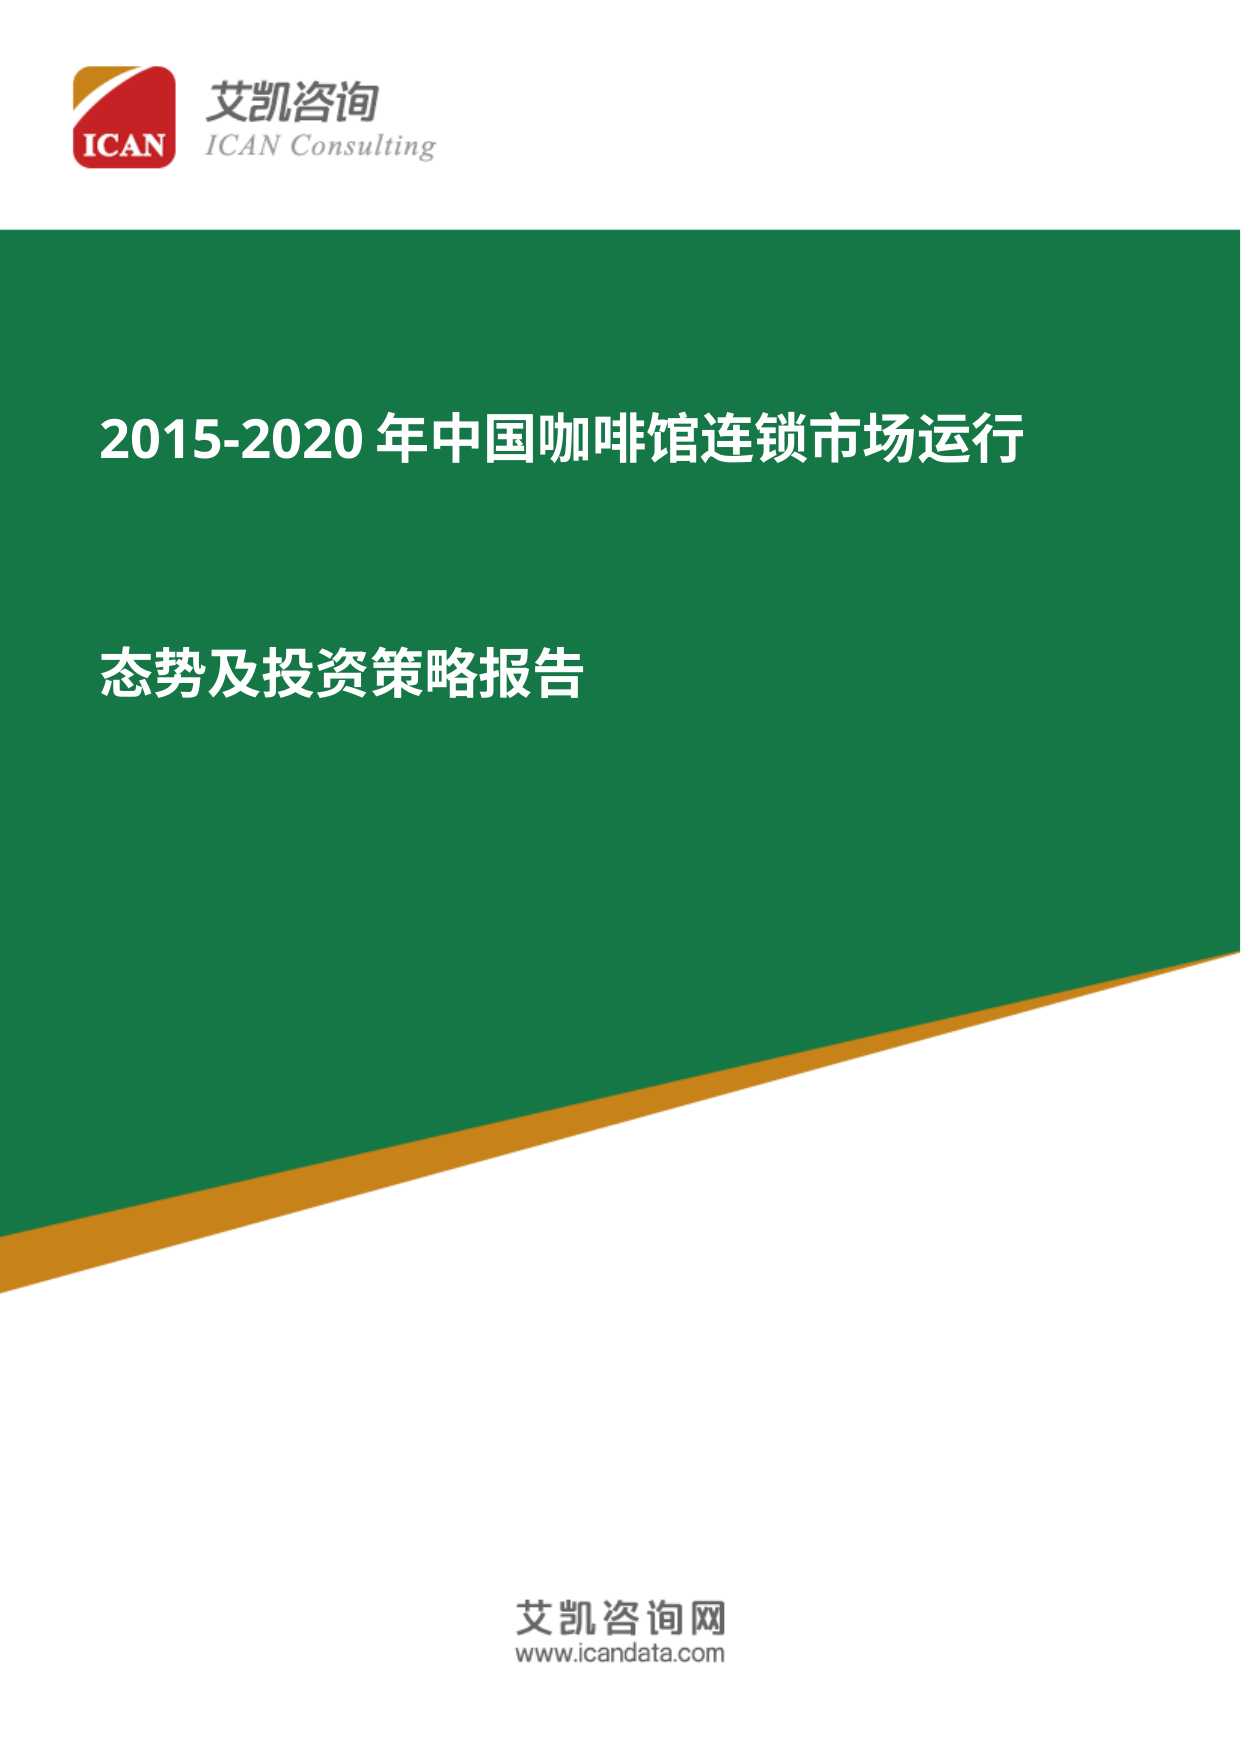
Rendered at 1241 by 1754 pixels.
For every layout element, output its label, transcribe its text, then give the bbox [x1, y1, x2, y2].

subtitle 2015-2020年中国咖啡馆连锁市场运行态势及投资策略报告 [99, 386, 1053, 718]
picture [0, 5, 1241, 1754]
